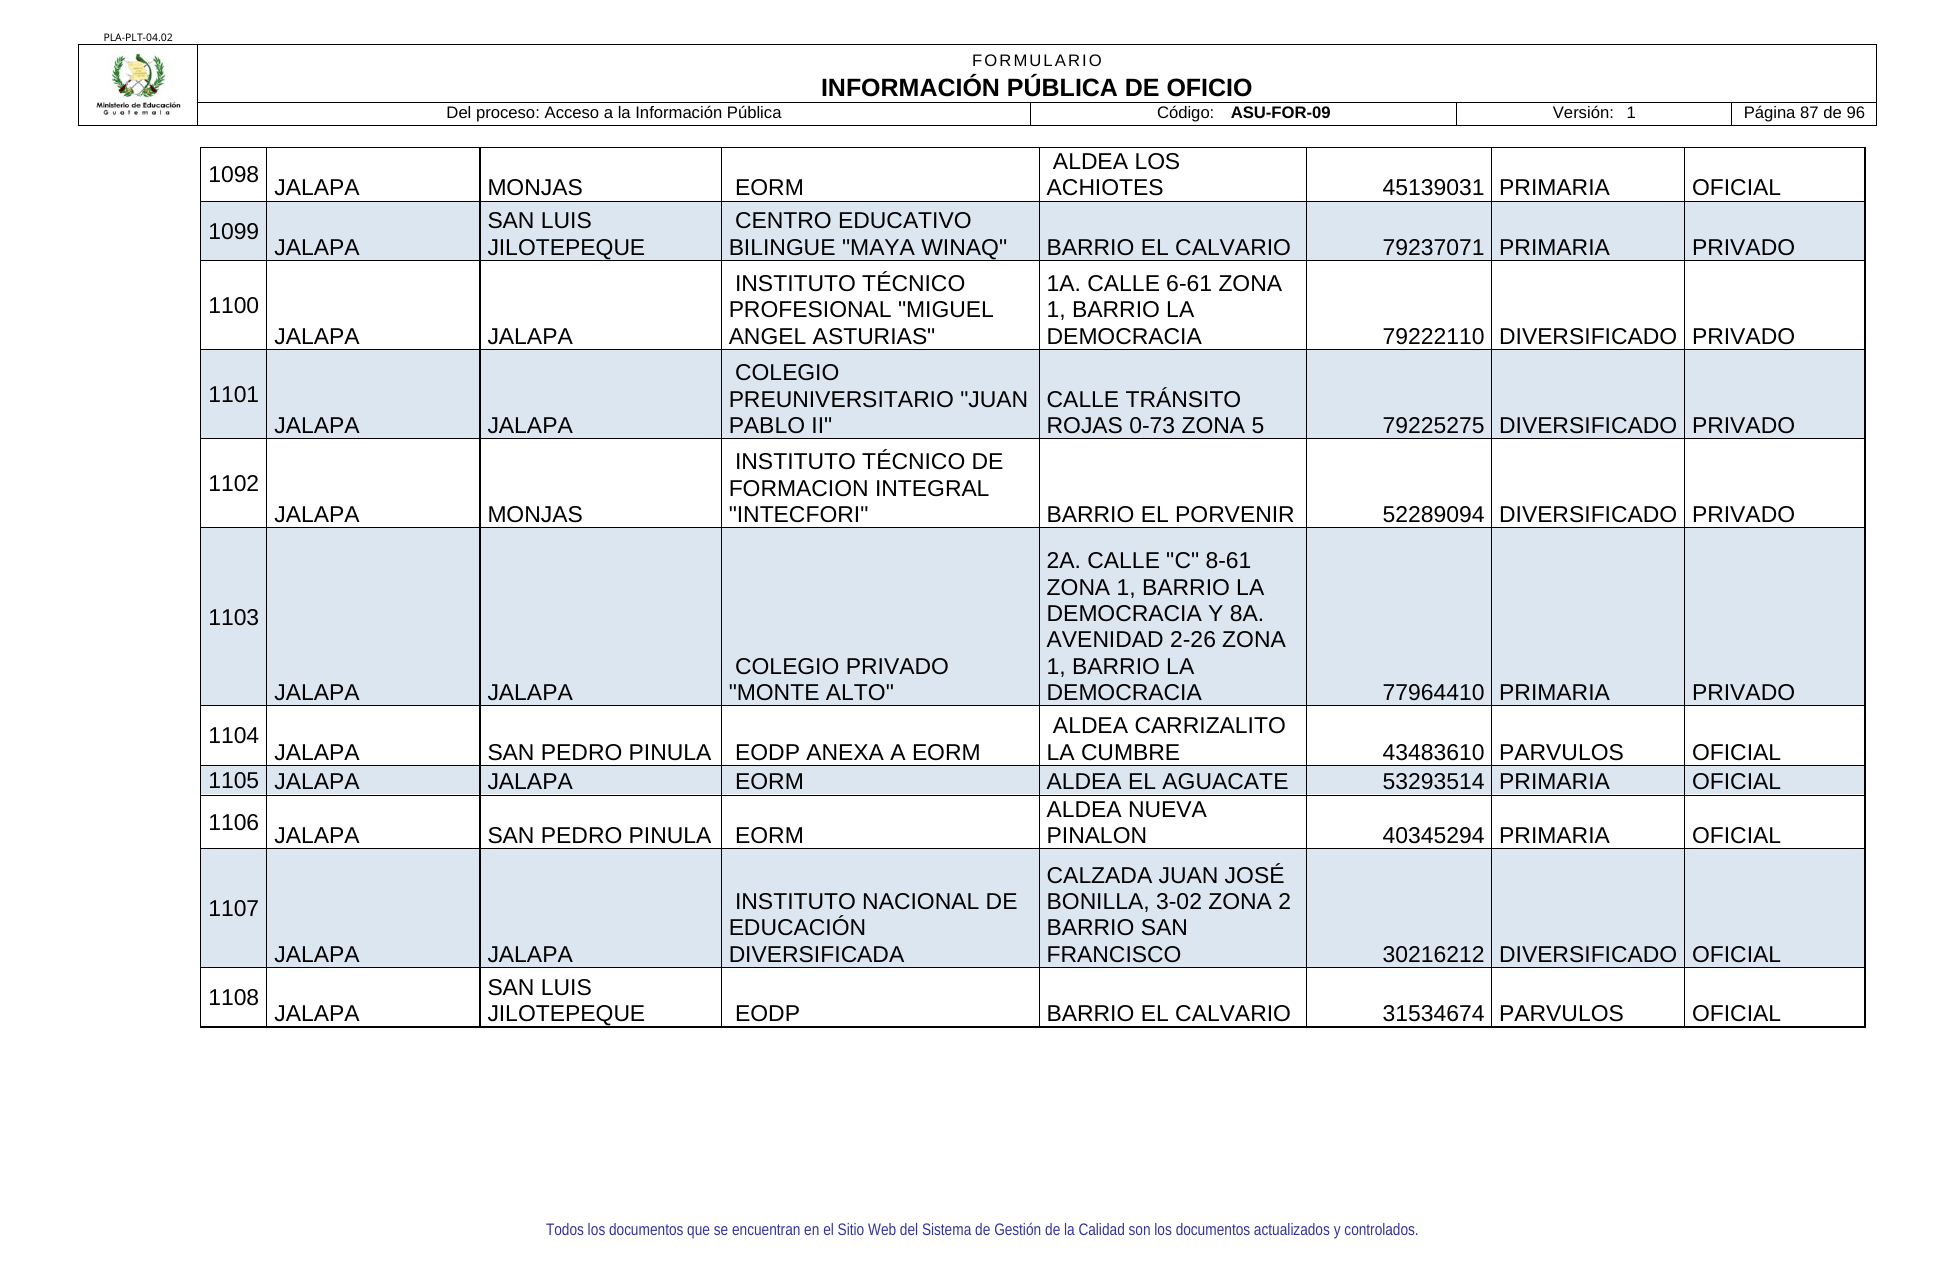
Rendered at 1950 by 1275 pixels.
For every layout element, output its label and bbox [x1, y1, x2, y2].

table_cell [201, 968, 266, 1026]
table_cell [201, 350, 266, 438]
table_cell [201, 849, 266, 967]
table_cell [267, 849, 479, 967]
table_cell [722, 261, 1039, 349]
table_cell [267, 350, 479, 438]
picture [95, 51, 181, 117]
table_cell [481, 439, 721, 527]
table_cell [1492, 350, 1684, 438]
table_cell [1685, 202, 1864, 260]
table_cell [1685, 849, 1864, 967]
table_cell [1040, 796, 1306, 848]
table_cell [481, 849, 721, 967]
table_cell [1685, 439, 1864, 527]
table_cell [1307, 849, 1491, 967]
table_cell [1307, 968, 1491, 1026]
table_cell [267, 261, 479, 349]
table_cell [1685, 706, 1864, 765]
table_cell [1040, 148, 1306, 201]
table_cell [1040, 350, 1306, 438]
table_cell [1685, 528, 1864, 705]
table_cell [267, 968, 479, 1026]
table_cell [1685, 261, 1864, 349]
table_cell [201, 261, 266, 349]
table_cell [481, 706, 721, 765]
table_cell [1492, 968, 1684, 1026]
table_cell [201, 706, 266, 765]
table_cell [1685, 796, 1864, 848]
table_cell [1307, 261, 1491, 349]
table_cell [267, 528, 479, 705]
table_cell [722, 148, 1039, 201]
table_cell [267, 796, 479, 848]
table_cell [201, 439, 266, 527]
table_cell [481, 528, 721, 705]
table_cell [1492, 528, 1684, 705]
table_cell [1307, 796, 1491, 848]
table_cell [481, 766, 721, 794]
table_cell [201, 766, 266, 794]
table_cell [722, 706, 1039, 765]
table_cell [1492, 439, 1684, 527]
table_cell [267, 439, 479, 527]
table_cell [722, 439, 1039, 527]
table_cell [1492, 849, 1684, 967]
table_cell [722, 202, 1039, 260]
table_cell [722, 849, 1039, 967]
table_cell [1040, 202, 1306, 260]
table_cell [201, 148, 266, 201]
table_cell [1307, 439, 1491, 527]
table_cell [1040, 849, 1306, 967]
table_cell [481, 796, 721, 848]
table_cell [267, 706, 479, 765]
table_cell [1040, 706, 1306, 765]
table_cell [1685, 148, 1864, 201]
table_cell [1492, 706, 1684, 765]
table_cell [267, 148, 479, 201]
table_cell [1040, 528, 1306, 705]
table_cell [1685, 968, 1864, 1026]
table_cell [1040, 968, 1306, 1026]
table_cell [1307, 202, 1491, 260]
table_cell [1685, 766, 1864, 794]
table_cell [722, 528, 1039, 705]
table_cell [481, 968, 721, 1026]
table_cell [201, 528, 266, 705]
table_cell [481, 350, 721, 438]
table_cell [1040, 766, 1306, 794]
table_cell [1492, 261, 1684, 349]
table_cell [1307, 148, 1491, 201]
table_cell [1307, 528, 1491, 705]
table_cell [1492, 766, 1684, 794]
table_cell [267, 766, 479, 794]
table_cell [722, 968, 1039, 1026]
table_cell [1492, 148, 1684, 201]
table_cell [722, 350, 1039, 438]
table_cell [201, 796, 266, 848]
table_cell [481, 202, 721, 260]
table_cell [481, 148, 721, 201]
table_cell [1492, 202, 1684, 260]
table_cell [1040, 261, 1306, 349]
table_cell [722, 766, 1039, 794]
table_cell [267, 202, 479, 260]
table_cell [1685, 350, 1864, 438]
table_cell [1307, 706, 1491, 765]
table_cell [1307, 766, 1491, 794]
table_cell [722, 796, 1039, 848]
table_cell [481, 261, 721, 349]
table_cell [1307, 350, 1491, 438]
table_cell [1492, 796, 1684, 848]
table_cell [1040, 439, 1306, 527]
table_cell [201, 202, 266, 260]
